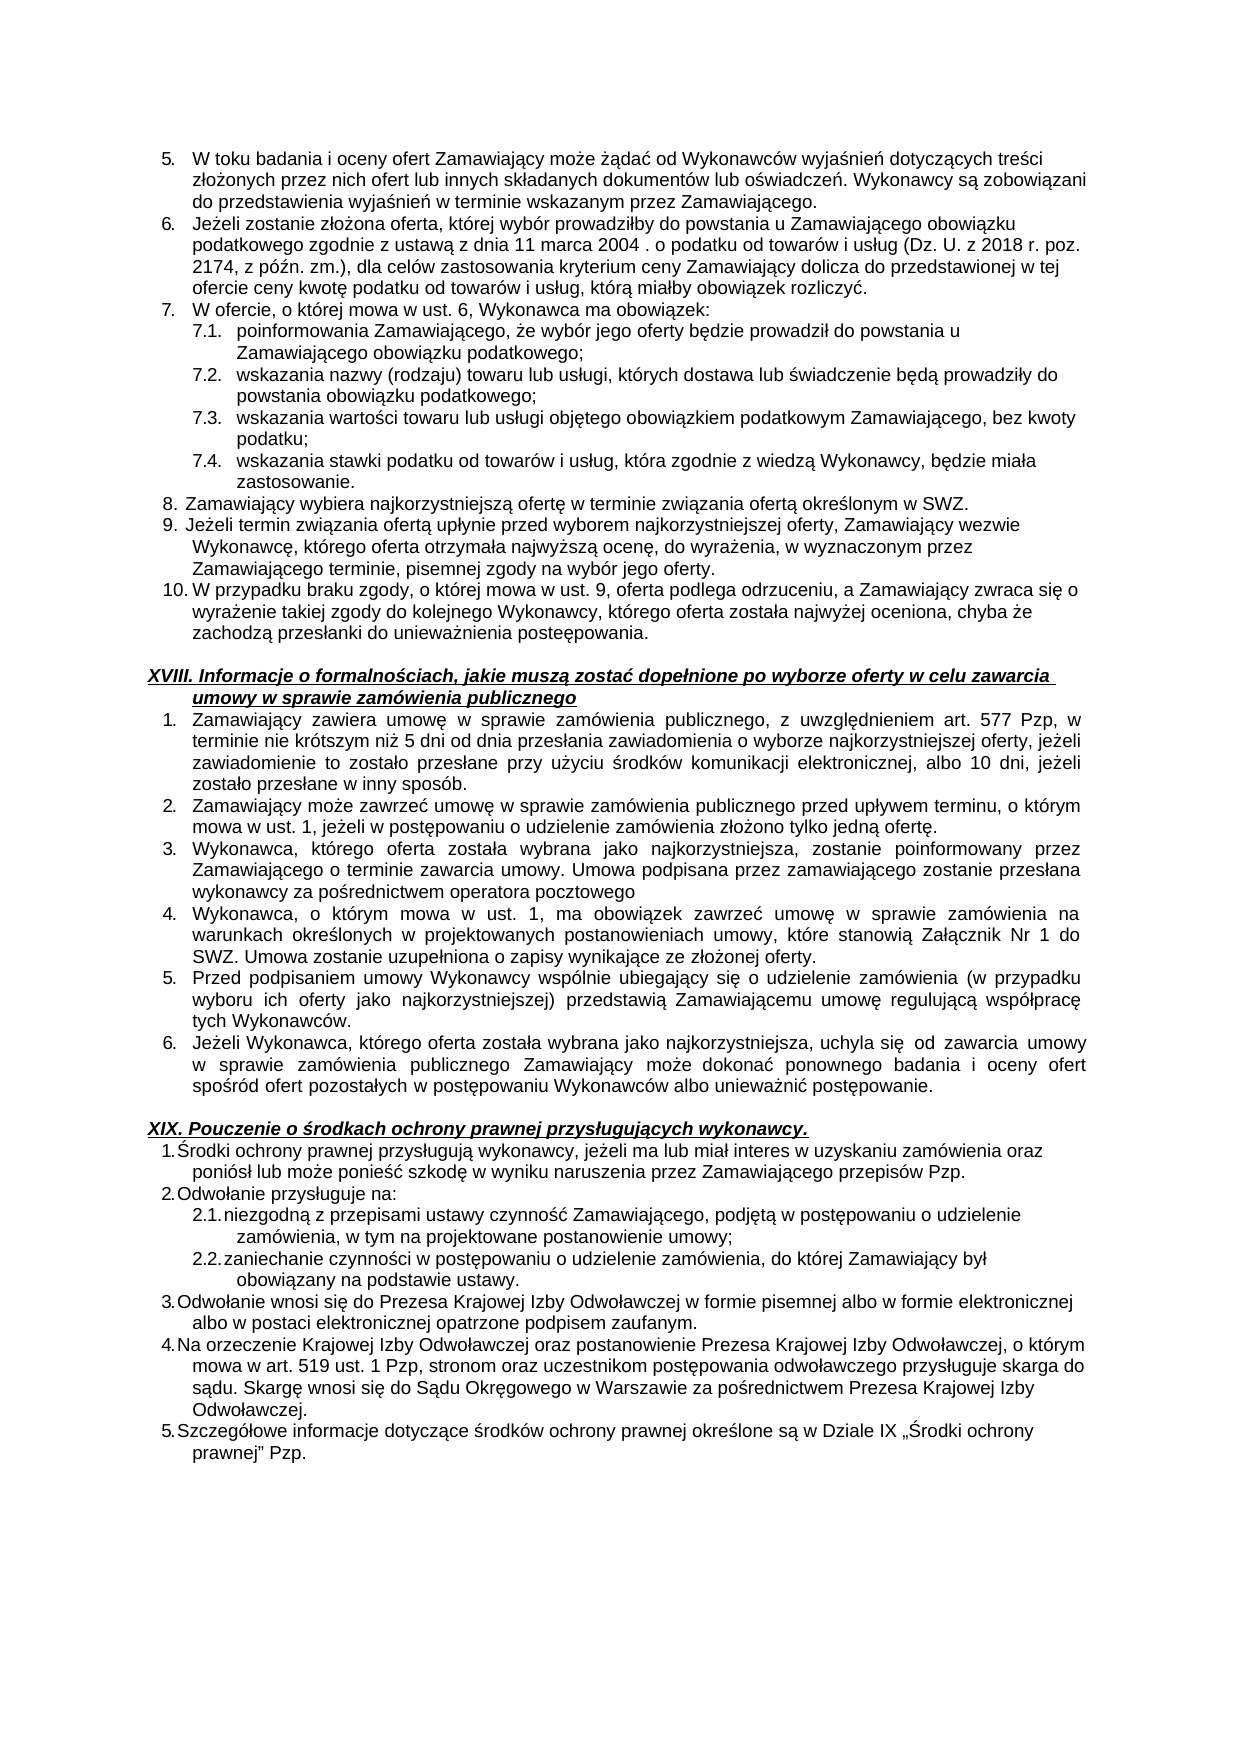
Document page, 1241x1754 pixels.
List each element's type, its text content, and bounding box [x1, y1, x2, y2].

list Jeżeli termin związania ofertą upłynie przed wyborem najkorzystniejszej oferty, Zamawiający wezwie Wykonawcę, którego oferta otrzymała najwyższą ocenę, do wyrażenia, w wyznaczonym przez Zamawiającego terminie, pisemnej zgody na wybór jego oferty. [162, 514, 1087, 579]
list W toku badania i oceny ofert Zamawiający może żądać od Wykonawców wyjaśnień dotyczących treści złożonych przez nich ofert lub innych składanych dokumentów lub oświadczeń. Wykonawcy są zobowiązani do przedstawienia wyjaśnień w terminie wskazanym przez Zamawiającego. [161, 148, 1087, 212]
text XVIII. Informacje o formalnościach, jakie muszą zostać dopełnione po wyborze oferty w celu zawarcia umowy w sprawie zamówienia publicznego [148, 665, 1092, 708]
list W przypadku braku zgody, o której mowa w ust. 9, oferta podlega odrzuceniu, a Zamawiający zwraca się o wyrażenie takiej zgody do kolejnego Wykonawcy, którego oferta została najwyżej oceniona, chyba że zachodzą przesłanki do unieważnienia posteępowania. [162, 579, 1087, 644]
list Jeżeli zostanie złożona oferta, której wybór prowadziłby do powstania u Zamawiającego obowiązku podatkowego zgodnie z ustawą z dnia 11 marca 2004 . o podatku od towarów i usług (Dz. U. z 2018 r. poz. 2174, z późn. zm.), dla celów zastosowania kryterium ceny Zamawiający dolicza do przedstawionej w tej ofercie ceny kwotę podatku od towarów i usług, którą miałby obowiązek rozliczyć. [161, 212, 1087, 299]
list Środki ochrony prawnej przysługują wykonawcy, jeżeli ma lub miał interes w uzyskaniu zamówienia oraz poniósł lub może ponieść szkodę w wyniku naruszenia przez Zamawiającego przepisów Pzp. [161, 1139, 1087, 1183]
list Odwołanie przysługuje na: [161, 1183, 1087, 1204]
list wskazania stawki podatku od towarów i usług, która zgodnie z wiedzą Wykonawcy, będzie miała zastosowanie. [192, 449, 1087, 493]
list Zamawiający może zawrzeć umowę w sprawie zamówienia publicznego przed upływem terminu, o którym mowa w ust. 1, jeżeli w postępowaniu o udzielenie zamówienia złożono tylko jedną ofertę. [162, 794, 1081, 838]
list Przed podpisaniem umowy Wykonawcy wspólnie ubiegający się o udzielenie zamówienia (w przypadku wyboru ich oferty jako najkorzystniejszej) przedstawią Zamawiającemu umowę regulującą współpracę tych Wykonawców. [162, 967, 1081, 1032]
list Szczegółowe informacje dotyczące środków ochrony prawnej określone są w Dziale IX „Środki ochrony prawnej” Pzp. [161, 1420, 1087, 1463]
list W ofercie, o której mowa w ust. 6, Wykonawca ma obowiązek: [161, 299, 1087, 320]
list zaniechanie czynności w postępowaniu o udzielenie zamówienia, do której Zamawiający był obowiązany na podstawie ustawy. [192, 1247, 1087, 1291]
list Jeżeli Wykonawca, którego oferta została wybrana jako najkorzystniejsza, uchyla się od zawarcia umowy w sprawie zamówienia publicznego Zamawiający może dokonać ponownego badania i oceny ofert spośród ofert pozostałych w postępowaniu Wykonawców albo unieważnić postępowanie. [162, 1032, 1087, 1096]
list Zamawiający wybiera najkorzystniejszą ofertę w terminie związania ofertą określonym w SWZ. [162, 493, 1087, 514]
list niezgodną z przepisami ustawy czynność Zamawiającego, podjętą w postępowaniu o udzielenie zamówienia, w tym na projektowane postanowienie umowy; [192, 1204, 1087, 1247]
list Zamawiający zawiera umowę w sprawie zamówienia publicznego, z uwzględnieniem art. 577 Pzp, w terminie nie krótszym niż 5 dni od dnia przesłania zawiadomienia o wyborze najkorzystniejszej oferty, jeżeli zawiadomienie to zostało przesłane przy użyciu środków komunikacji elektronicznej, albo 10 dni, jeżeli zostało przesłane w inny sposób. [162, 708, 1081, 794]
text XIX. Pouczenie o środkach ochrony prawnej przysługujących wykonawcy. [148, 1118, 1092, 1139]
list Wykonawca, którego oferta została wybrana jako najkorzystniejsza, zostanie poinformowany przez Zamawiającego o terminie zawarcia umowy. Umowa podpisana przez zamawiającego zostanie przesłana wykonawcy za pośrednictwem operatora pocztowego [162, 838, 1081, 902]
list Odwołanie wnosi się do Prezesa Krajowej Izby Odwoławczej w formie pisemnej albo w formie elektronicznej albo w postaci elektronicznej opatrzone podpisem zaufanym. [161, 1291, 1087, 1334]
list Na orzeczenie Krajowej Izby Odwoławczej oraz postanowienie Prezesa Krajowej Izby Odwoławczej, o którym mowa w art. 519 ust. 1 Pzp, stronom oraz uczestnikom postępowania odwoławczego przysługuje skarga do sądu. Skargę wnosi się do Sądu Okręgowego w Warszawie za pośrednictwem Prezesa Krajowej Izby Odwoławczej. [161, 1334, 1087, 1420]
list wskazania nazwy (rodzaju) towaru lub usługi, których dostawa lub świadczenie będą prowadziły do powstania obowiązku podatkowego; [192, 363, 1087, 406]
list poinformowania Zamawiającego, że wybór jego oferty będzie prowadził do powstania u Zamawiającego obowiązku podatkowego; [192, 320, 1087, 363]
list Wykonawca, o którym mowa w ust. 1, ma obowiązek zawrzeć umowę w sprawie zamówienia na warunkach określonych w projektowanych postanowieniach umowy, które stanowią Załącznik Nr 1 do SWZ. Umowa zostanie uzupełniona o zapisy wynikające ze złożonej oferty. [162, 902, 1081, 967]
list wskazania wartości towaru lub usługi objętego obowiązkiem podatkowym Zamawiającego, bez kwoty podatku; [192, 406, 1087, 449]
